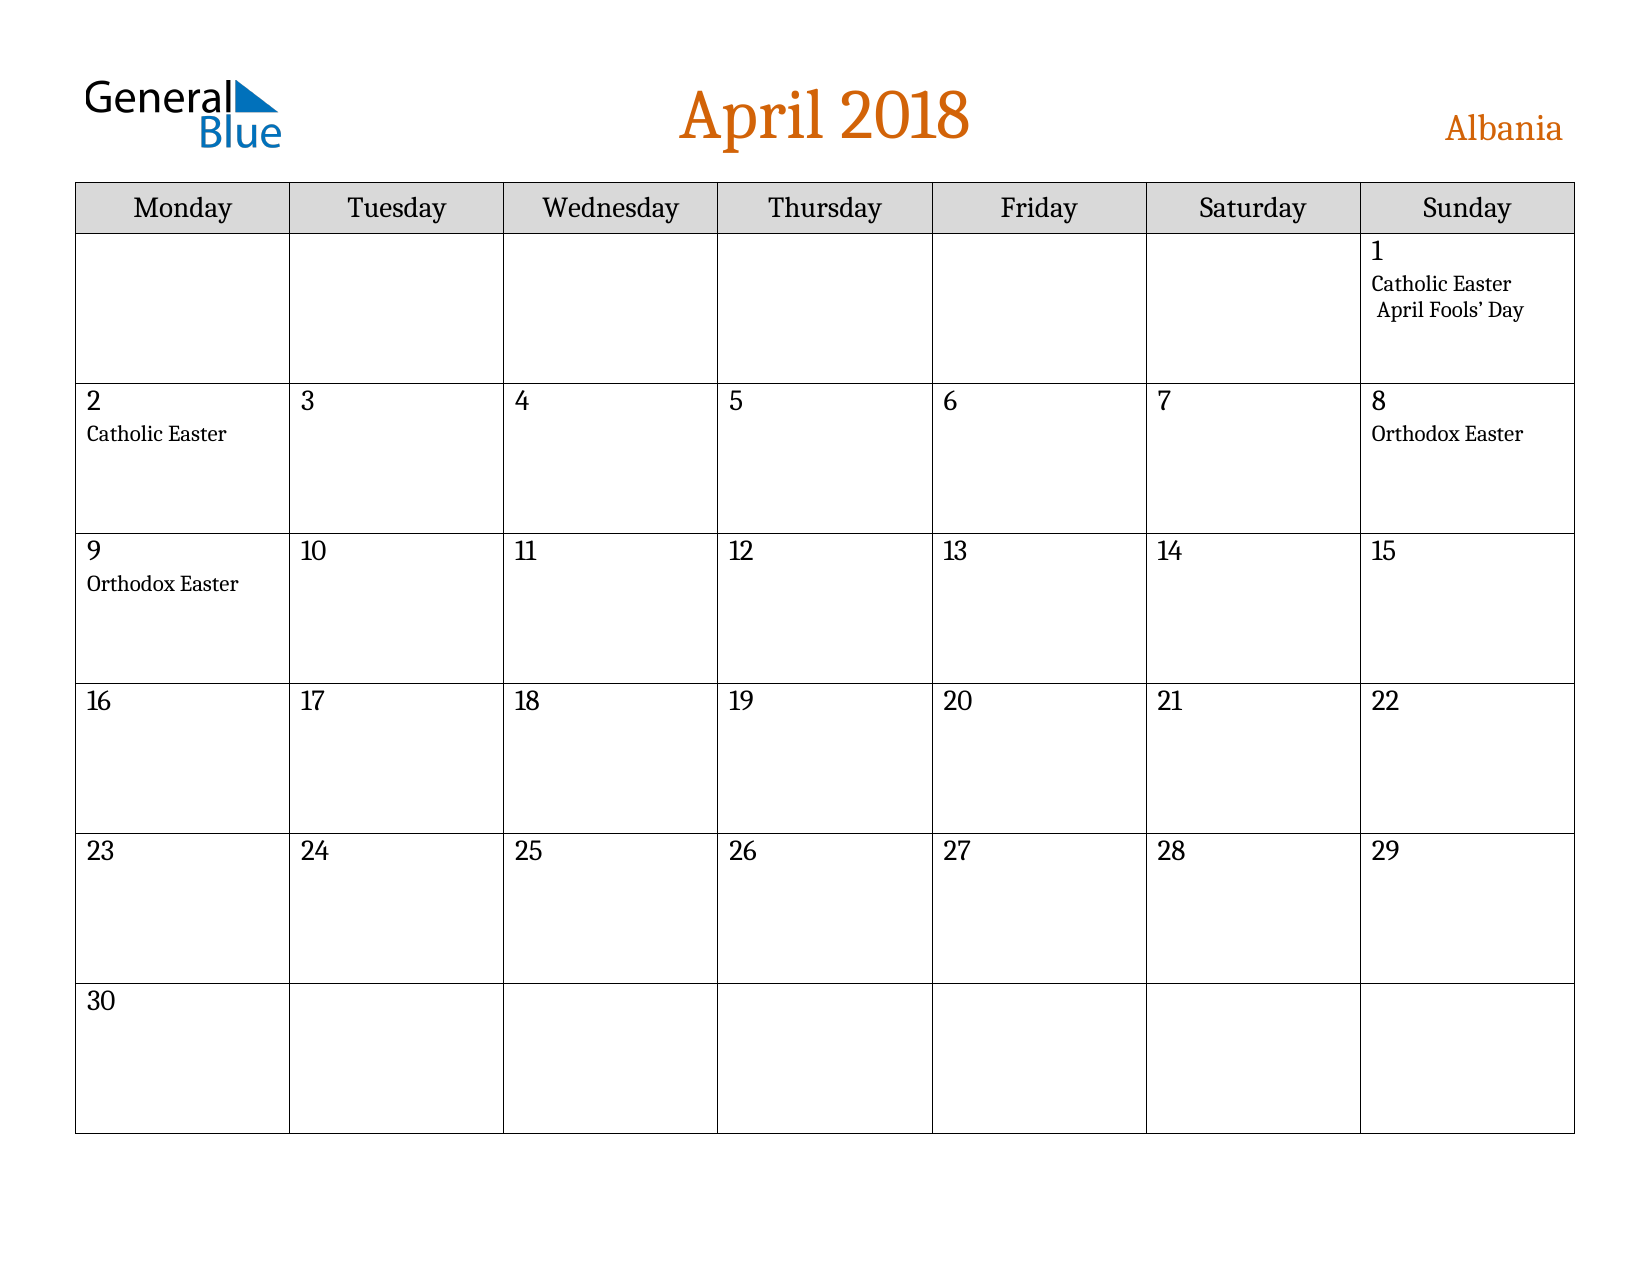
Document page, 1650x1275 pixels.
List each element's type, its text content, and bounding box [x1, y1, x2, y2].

table_cell [290, 234, 503, 270]
table_cell [718, 270, 932, 383]
table_header Albania [1146, 75, 1574, 182]
table_cell Thursday [718, 183, 932, 233]
table_cell [1147, 984, 1360, 1020]
table_cell 19 [718, 684, 932, 720]
table_cell 5 [718, 384, 932, 420]
table_cell [1361, 870, 1574, 983]
table_cell 27 [933, 834, 1146, 870]
table_cell Catholic Easter [76, 420, 289, 533]
table_cell 8 [1361, 384, 1574, 420]
table_cell [1147, 570, 1360, 683]
table_cell 18 [504, 684, 717, 720]
table_cell [504, 420, 717, 533]
table_header [76, 75, 503, 182]
table_cell [290, 570, 503, 683]
table_cell 11 [504, 534, 717, 570]
table_cell [76, 1020, 289, 1133]
table_cell [718, 1020, 932, 1133]
table_cell 17 [290, 684, 503, 720]
table_cell [933, 870, 1146, 983]
table_cell [1147, 420, 1360, 533]
table_cell [933, 234, 1146, 270]
table_cell Tuesday [290, 183, 503, 233]
table_cell 28 [1147, 834, 1360, 870]
table_cell [504, 870, 717, 983]
table_cell Saturday [1147, 183, 1360, 233]
table_cell [933, 570, 1146, 683]
table_cell [290, 984, 503, 1020]
table_cell [933, 420, 1146, 533]
table_cell [1147, 720, 1360, 833]
table_cell [718, 420, 932, 533]
table_cell [933, 270, 1146, 383]
table_cell [504, 720, 717, 833]
table_cell [718, 720, 932, 833]
table_cell Wednesday [504, 183, 717, 233]
table_cell 30 [76, 984, 289, 1020]
table_cell [1361, 570, 1574, 683]
table_cell 22 [1361, 684, 1574, 720]
table_cell [290, 870, 503, 983]
table_cell 12 [718, 534, 932, 570]
table_cell [76, 234, 289, 270]
table_cell [1361, 720, 1574, 833]
table_cell 26 [718, 834, 932, 870]
table_cell [718, 570, 932, 683]
table_cell 7 [1147, 384, 1360, 420]
table_cell 2 [76, 384, 289, 420]
table_cell [290, 720, 503, 833]
table_cell 4 [504, 384, 717, 420]
table_cell Orthodox Easter [76, 570, 289, 683]
table_cell [1147, 1020, 1360, 1133]
table_cell Monday [76, 183, 289, 233]
table_cell [290, 1020, 503, 1133]
table_cell [504, 984, 717, 1020]
table_cell 21 [1147, 684, 1360, 720]
table_cell [290, 420, 503, 533]
table_cell [504, 270, 717, 383]
table_cell 10 [290, 534, 503, 570]
table_cell 6 [933, 384, 1146, 420]
table_cell [718, 870, 932, 983]
table_cell 9 [76, 534, 289, 570]
table_cell 15 [1361, 534, 1574, 570]
picture [86, 80, 281, 148]
table_cell [1147, 270, 1360, 383]
table_cell 24 [290, 834, 503, 870]
table_cell [1147, 870, 1360, 983]
table_cell 20 [933, 684, 1146, 720]
table_cell [504, 1020, 717, 1133]
table_cell [718, 234, 932, 270]
table_cell 14 [1147, 534, 1360, 570]
table_cell [290, 270, 503, 383]
table_cell [1361, 984, 1574, 1020]
table_cell Orthodox Easter [1361, 420, 1574, 533]
table_cell [933, 984, 1146, 1020]
table_cell Friday [933, 183, 1146, 233]
table_cell 16 [76, 684, 289, 720]
table_cell [1361, 1020, 1574, 1133]
table_cell 13 [933, 534, 1146, 570]
table_cell 3 [290, 384, 503, 420]
table_cell [933, 720, 1146, 833]
table_cell 1 [1361, 234, 1574, 270]
table_cell 25 [504, 834, 717, 870]
table_cell Catholic Easter April Fools’ Day [1361, 270, 1574, 383]
table_cell [504, 234, 717, 270]
table_header April 2018 [504, 75, 1146, 182]
table_cell [76, 720, 289, 833]
table_cell [76, 270, 289, 383]
table_cell [504, 570, 717, 683]
table_cell [718, 984, 932, 1020]
table_cell [76, 870, 289, 983]
table_cell Sunday [1361, 183, 1574, 233]
table_cell [1147, 234, 1360, 270]
table_cell [933, 1020, 1146, 1133]
table_cell 23 [76, 834, 289, 870]
table_cell 29 [1361, 834, 1574, 870]
